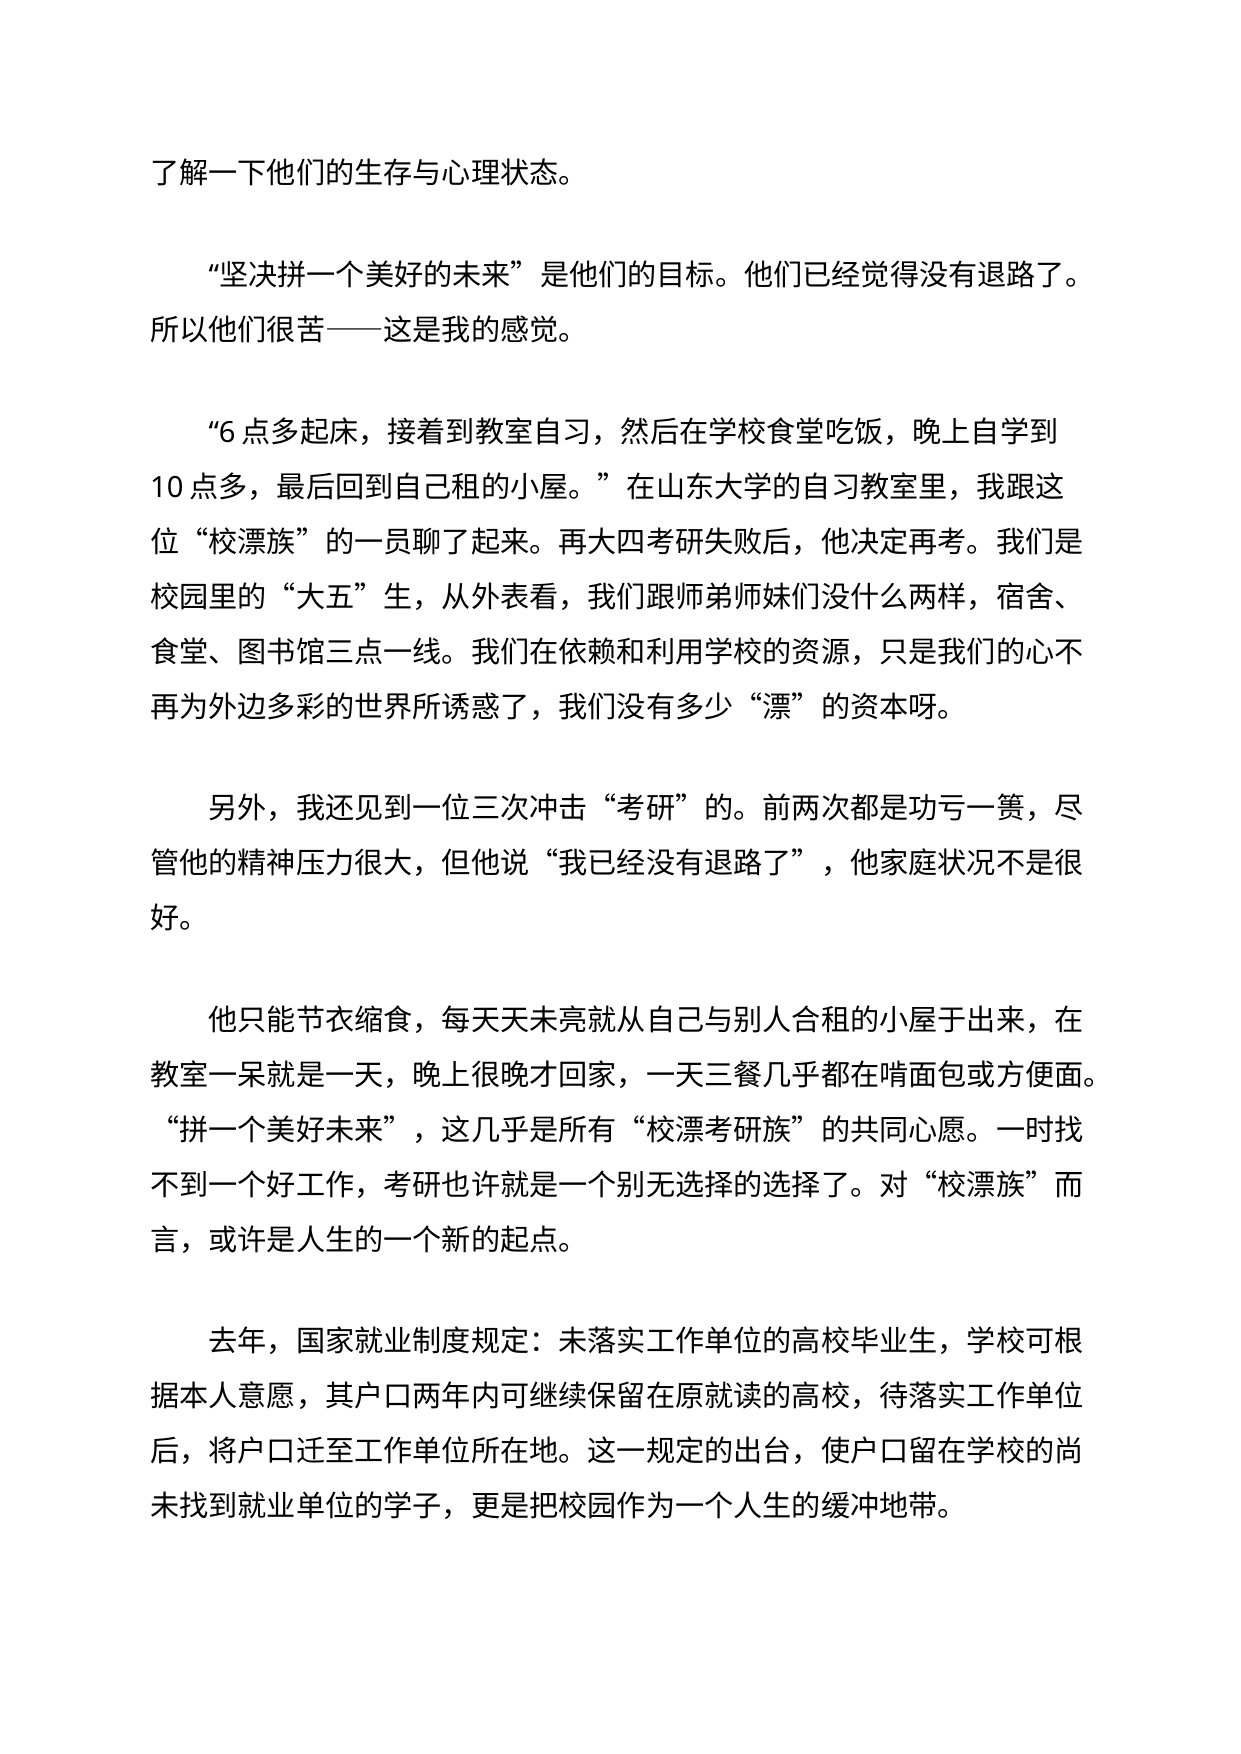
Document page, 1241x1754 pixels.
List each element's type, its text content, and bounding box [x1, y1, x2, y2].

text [150, 150, 1090, 192]
text 他只能节衣缩食，每天天未亮就从自己与别人合租的小屋于出来，在教室一呆就是一天，晚上很晚才回家，一天三餐几乎都在啃面包或方便面。“拼一个美好未来”，这几乎是所有“校漂考研族”的共同心愿。一时找不到一个好工作，考研也许就是一个别无选择的选择了。对“校漂族”而言，或许是人生的一个新的起点。 [150, 997, 1090, 1258]
text 另外，我还见到一位三次冲击“考研”的。前两次都是功亏一篑，尽管他的精神压力很大，但他说“我已经没有退路了”，他家庭状况不是很好。 [150, 785, 1090, 937]
text “6点多起床，接着到教室自习，然后在学校食堂吃饭，晚上自学到10点多，最后回到自己租的小屋。”在山东大学的自习教室里，我跟这位“校漂族”的一员聊了起来。再大四考研失败后，他决定再考。我们是校园里的“大五”生，从外表看，我们跟师弟师妹们没什么两样，宿舍、食堂、图书馆三点一线。我们在依赖和利用学校的资源，只是我们的心不再为外边多彩的世界所诱惑了，我们没有多少“漂”的资本呀。 [150, 408, 1090, 726]
text “坚决拼一个美好的未来”是他们的目标。他们已经觉得没有退路了。所以他们很苦——这是我的感觉。 [150, 252, 1090, 349]
text 去年，国家就业制度规定：未落实工作单位的高校毕业生，学校可根据本人意愿，其户口两年内可继续保留在原就读的高校，待落实工作单位后，将户口迁至工作单位所在地。这一规定的出台，使户口留在学校的尚未找到就业单位的学子，更是把校园作为一个人生的缓冲地带。 [150, 1318, 1090, 1525]
